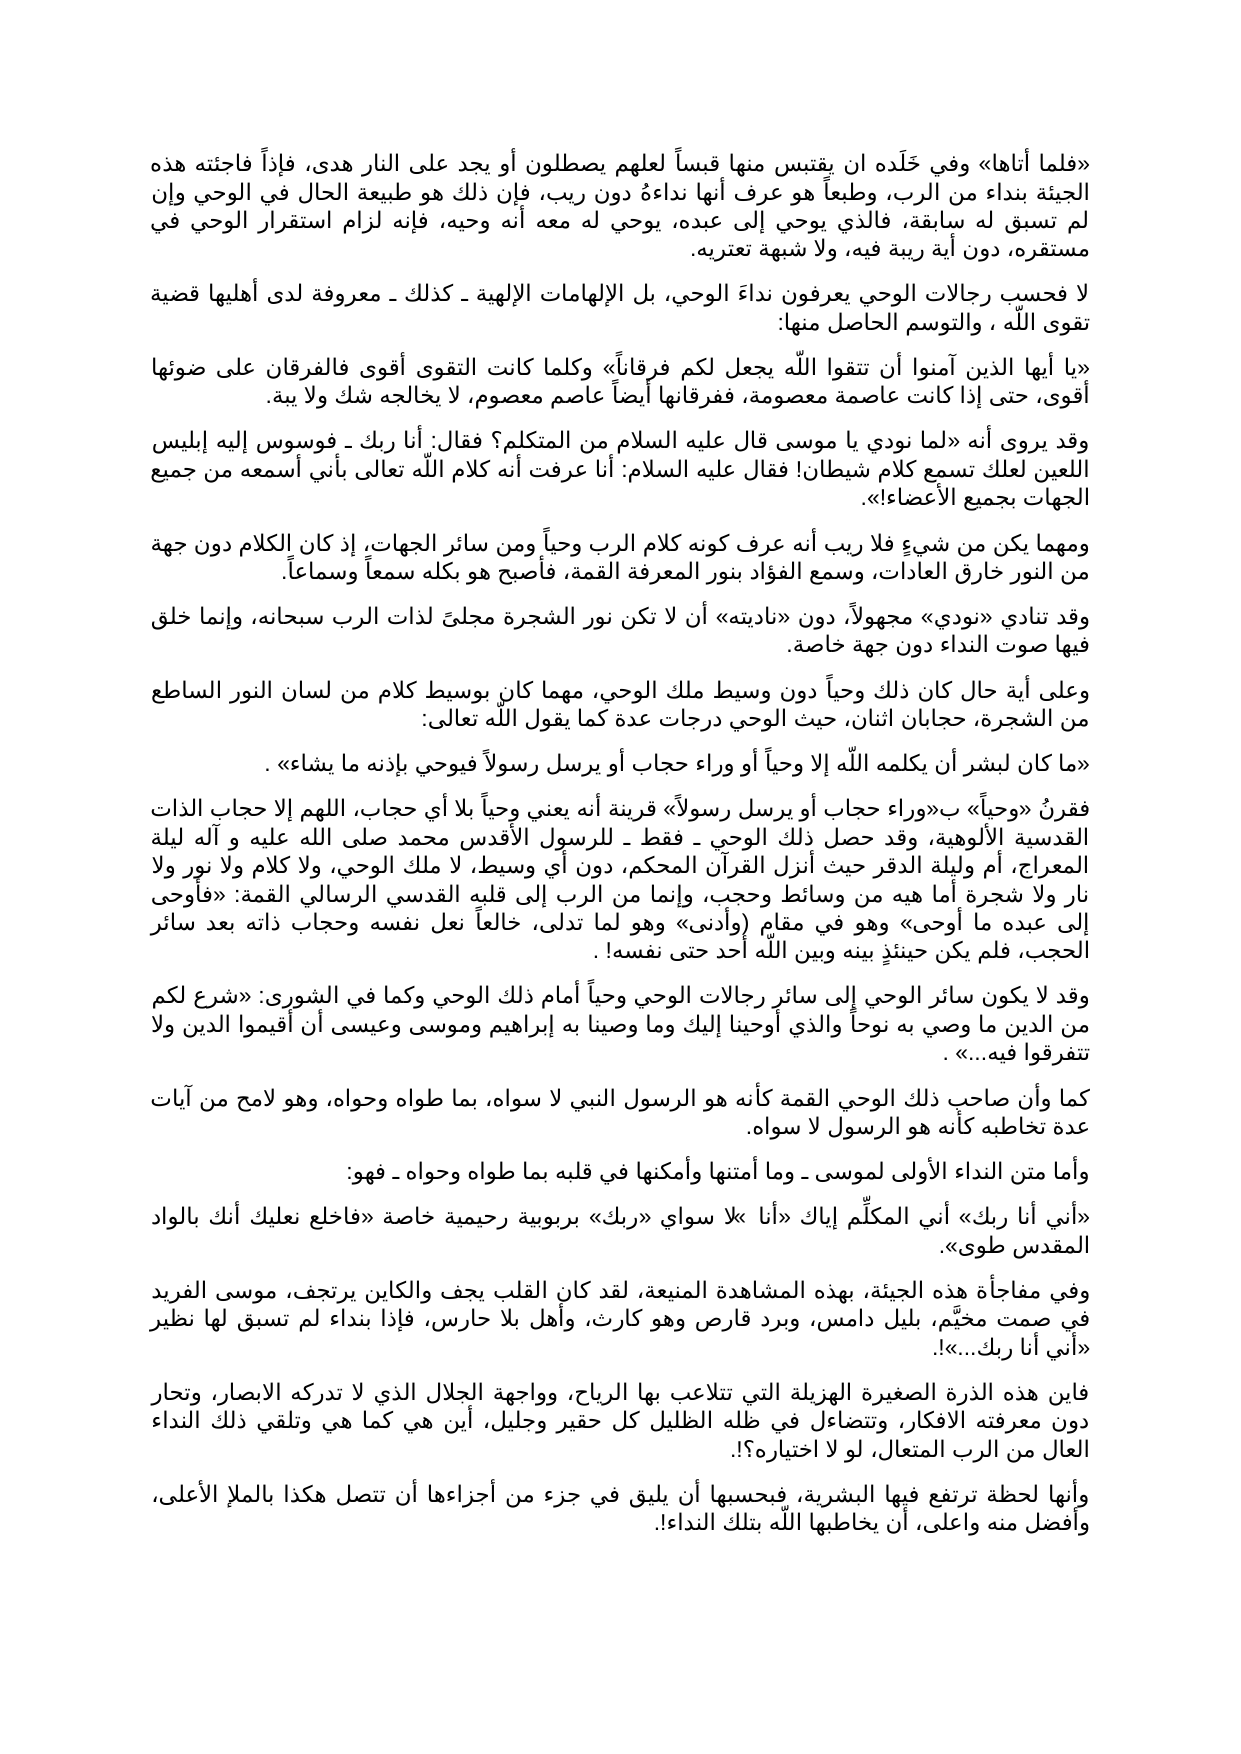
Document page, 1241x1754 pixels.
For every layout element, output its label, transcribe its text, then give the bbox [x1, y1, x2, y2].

text «فلما أتاها» وفي خَلَده ان يقتبس منها قبساً لعلهم يصطلون أو يجد على النار هدى، فإذاً فاجئته هذه الجيئة بنداء من الرب، وطبعاً هو عرف أنها نداءهُ دون ريب، فإن ذلك هو طبيعة الحال في الوحي وإن لم تسبق له سابقة، فالذي يوحي إلى عبده، يوحي له معه أنه وحيه، فإنه لزام استقرار الوحي في مستقره، دون أية ريبة فيه، ولا شبهة تعتريه. [150, 150, 1090, 262]
text فاين هذه الذرة الصغيرة الهزيلة التي تتلاعب بها الرياح، وواجهة الجلال الذي لا تدركه الابصار، وتحار دون معرفته الافكار، وتتضاءل في ظله الظليل كل حقير وجليل، أين هي كما هي وتلقي ذلك النداء العال من الرب المتعال، لو لا اختياره؟!. [150, 1379, 1090, 1462]
text وفي مفاجأة هذه الجيئة، بهذه المشاهدة المنيعة، لقد كان القلب يجف والكاين يرتجف، موسى الفريد في صمت مخيَّم، بليل دامس، وبرد قارص وهو كارث، وأهل بلا حارس، فإذا بنداء لم تسبق لها نظير «أني أنا ربك...»!. [150, 1277, 1090, 1360]
text وقد تنادي «نودي» مجهولاً، دون «ناديته» أن لا تكن نور الشجرة مجلىً لذات الرب سبحانه، وإنما خلق فيها صوت النداء دون جهة خاصة. [150, 603, 1090, 658]
text «ما كان لبشر أن يكلمه اللّه إلا وحياً أو وراء حجاب أو يرسل رسولاً فيوحي بإذنه ما يشاء» . [150, 750, 1090, 776]
text لا فحسب رجالات الوحي يعرفون نداءَ الوحي، بل الإلهامات الإلهية ـ كذلك ـ معروفة لدى أهليها قضية تقوى اللّه ، والتوسم الحاصل منها: [150, 280, 1090, 335]
text «أني أنا ربك» أني المكلِّم إياك «أنا» لا سواي «ربك» بربوبية رحيمية خاصة «فاخلع نعليك أنك بالواد المقدس طوى». [150, 1203, 1090, 1258]
text «يا أيها الذين آمنوا أن تتقوا اللّه يجعل لكم فرقاناً» وكلما كانت التقوى أقوى فالفرقان على ضوئها أقوى، حتى إذا كانت عاصمة معصومة، ففرقانها أيضاً عاصم معصوم، لا يخالجه شك ولا يبة. [150, 354, 1090, 409]
text وقد لا يكون سائر الوحي إلى سائر رجالات الوحي وحياً أمام ذلك الوحي وكما في الشورى: «شرع لكم من الدين ما وصي به نوحاً والذي أوحينا إليك وما وصينا به إبراهيم وموسى وعيسى أن أقيموا الدين ولا تتفرقوا فيه...» . [150, 982, 1090, 1066]
text فقرنُ «وحياً» ب«وراء حجاب أو يرسل رسولاً» قرينة أنه يعني وحياً بلا أي حجاب، اللهم إلا حجاب الذات القدسية الألوهية، وقد حصل ذلك الوحي ـ فقط ـ للرسول الأقدس محمد صلى الله عليه و آله ليلة المعراج، أم وليلة الدقر حيث أنزل القرآن المحكم، دون أي وسيط، لا ملك الوحي، ولا كلام ولا نور ولا نار ولا شجرة أما هيه من وسائط وحجب، وإنما من الرب إلى قلبه القدسي الرسالي القمة: «فأوحى إلى عبده ما أوحى» وهو في مقام (وأدنى» وهو لما تدلى، خالعاً نعل نفسه وحجاب ذاته بعد سائر الحجب، فلم يكن حينئذٍ بينه وبين اللّه أحد حتى نفسه! . [150, 795, 1090, 964]
text وقد يروى أنه «لما نودي يا موسى قال عليه السلام من المتكلم؟ فقال: أنا ربك ـ فوسوس إليه إبليس اللعين لعلك تسمع كلام شيطان! فقال عليه السلام: أنا عرفت أنه كلام اللّه تعالى بأني أسمعه من جميع الجهات بجميع الأعضاء!». [150, 427, 1090, 511]
text ومهما يكن من شيءٍ فلا ريب أنه عرف كونه كلام الرب وحياً ومن سائر الجهات، إذ كان الكلام دون جهة من النور خارق العادات، وسمع الفؤاد بنور المعرفة القمة، فأصبح هو بكله سمعاً وسماعاً. [150, 529, 1090, 584]
text وعلى أية حال كان ذلك وحياً دون وسيط ملك الوحي، مهما كان بوسيط كلام من لسان النور الساطع من الشجرة، حجابان اثنان، حيث الوحي درجات عدة كما يقول اللّه تعالى: [150, 677, 1090, 731]
text وأما متن النداء الأولى لموسى ـ وما أمتنها وأمكنها في قلبه بما طواه وحواه ـ فهو: [150, 1158, 1090, 1184]
text وأنها لحظة ترتفع فيها البشرية، فبحسبها أن يليق في جزء من أجزاءها أن تتصل هكذا بالملإ الأعلى، وأفضل منه واعلى، أن يخاطبها اللّه بتلك النداء!. [150, 1481, 1090, 1535]
text كما وأن صاحب ذلك الوحي القمة كأنه هو الرسول النبي لا سواه، بما طواه وحواه، وهو لامح من آيات عدة تخاطبه كأنه هو الرسول لا سواه. [150, 1084, 1090, 1139]
